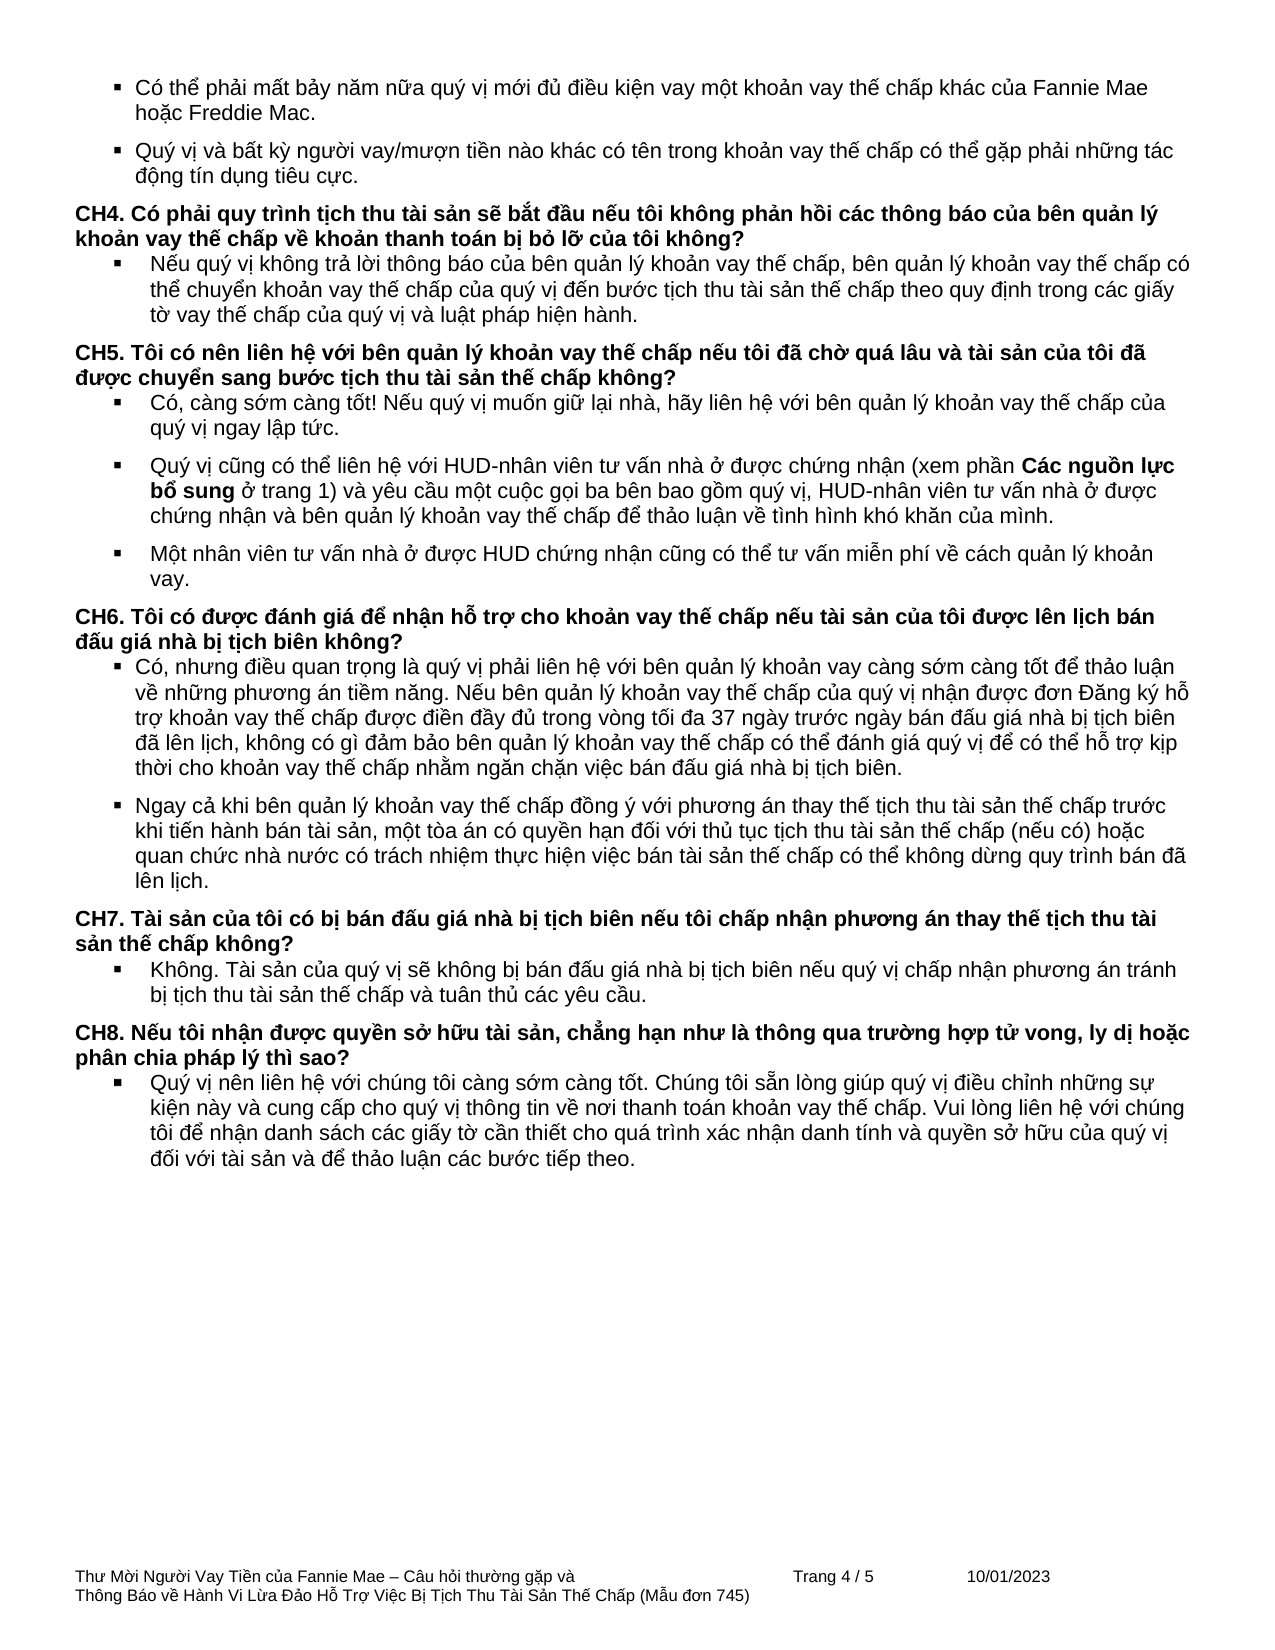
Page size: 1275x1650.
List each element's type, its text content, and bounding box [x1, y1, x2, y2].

list Không. Tài sản của quý vị sẽ không bị bán đấu giá nhà bị tịch biên nếu quý vị chấp nhận phương án tránh bị tịch thu tài sản thế chấp và tuân thủ các yêu cầu. [112, 956, 1200, 1007]
text CH6. Tôi có được đánh giá để nhận hỗ trợ cho khoản vay thế chấp nếu tài sản của tôi được lên lịch bán đấu giá nhà bị tịch biên không? [75, 604, 1200, 654]
text CH5. Tôi có nên liên hệ với bên quản lý khoản vay thế chấp nếu tôi đã chờ quá lâu và tài sản của tôi đã được chuyển sang bước tịch thu tài sản thế chấp không? [75, 339, 1200, 390]
list Nếu quý vị không trả lời thông báo của bên quản lý khoản vay thế chấp, bên quản lý khoản vay thế chấp có thể chuyển khoản vay thế chấp của quý vị đến bước tịch thu tài sản thế chấp theo quy định trong các giấy tờ vay thế chấp của quý vị và luật pháp hiện hành. [112, 251, 1200, 327]
list Ngay cả khi bên quản lý khoản vay thế chấp đồng ý với phương án thay thế tịch thu tài sản thế chấp trước khi tiến hành bán tài sản, một tòa án có quyền hạn đối với thủ tục tịch thu tài sản thế chấp (nếu có) hoặc quan chức nhà nước có trách nhiệm thực hiện việc bán tài sản thế chấp có thể không dừng quy trình bán đã lên lịch. [112, 793, 1200, 893]
list Một nhân viên tư vấn nhà ở được HUD chứng nhận cũng có thể tư vấn miễn phí về cách quản lý khoản vay. [112, 541, 1200, 591]
text CH8. Nếu tôi nhận được quyền sở hữu tài sản, chẳng hạn như là thông qua trường hợp tử vong, ly dị hoặc phân chia pháp lý thì sao? [75, 1019, 1200, 1070]
list Quý vị nên liên hệ với chúng tôi càng sớm càng tốt. Chúng tôi sẵn lòng giúp quý vị điều chỉnh những sự kiện này và cung cấp cho quý vị thông tin về nơi thanh toán khoản vay thế chấp. Vui lòng liên hệ với chúng tôi để nhận danh sách các giấy tờ cần thiết cho quá trình xác nhận danh tính và quyền sở hữu của quý vị đối với tài sản và để thảo luận các bước tiếp theo. [112, 1070, 1200, 1171]
list Quý vị cũng có thể liên hệ với HUD-nhân viên tư vấn nhà ở được chứng nhận (xem phần Các nguồn lực bổ sung ở trang 1) và yêu cầu một cuộc gọi ba bên bao gồm quý vị, HUD-nhân viên tư vấn nhà ở được chứng nhận và bên quản lý khoản vay thế chấp để thảo luận về tình hình khó khăn của mình. [112, 453, 1200, 528]
list Có, càng sớm càng tốt! Nếu quý vị muốn giữ lại nhà, hãy liên hệ với bên quản lý khoản vay thế chấp của quý vị ngay lập tức. [112, 390, 1200, 440]
text CH4. Có phải quy trình tịch thu tài sản sẽ bắt đầu nếu tôi không phản hồi các thông báo của bên quản lý khoản vay thế chấp về khoản thanh toán bị bỏ lỡ của tôi không? [75, 201, 1200, 251]
text CH7. Tài sản của tôi có bị bán đấu giá nhà bị tịch biên nếu tôi chấp nhận phương án thay thế tịch thu tài sản thế chấp không? [75, 906, 1200, 956]
list Quý vị và bất kỳ người vay/mượn tiền nào khác có tên trong khoản vay thế chấp có thể gặp phải những tác động tín dụng tiêu cực. [112, 138, 1200, 188]
list Có thể phải mất bảy năm nữa quý vị mới đủ điều kiện vay một khoản vay thế chấp khác của Fannie Mae hoặc Freddie Mac. [112, 75, 1200, 125]
list Có, nhưng điều quan trọng là quý vị phải liên hệ với bên quản lý khoản vay càng sớm càng tốt để thảo luận về những phương án tiềm năng. Nếu bên quản lý khoản vay thế chấp của quý vị nhận được đơn Đăng ký hỗ trợ khoản vay thế chấp được điền đầy đủ trong vòng tối đa 37 ngày trước ngày bán đấu giá nhà bị tịch biên đã lên lịch, không có gì đảm bảo bên quản lý khoản vay thế chấp có thể đánh giá quý vị để có thể hỗ trợ kịp thời cho khoản vay thế chấp nhằm ngăn chặn việc bán đấu giá nhà bị tịch biên. [112, 654, 1200, 780]
